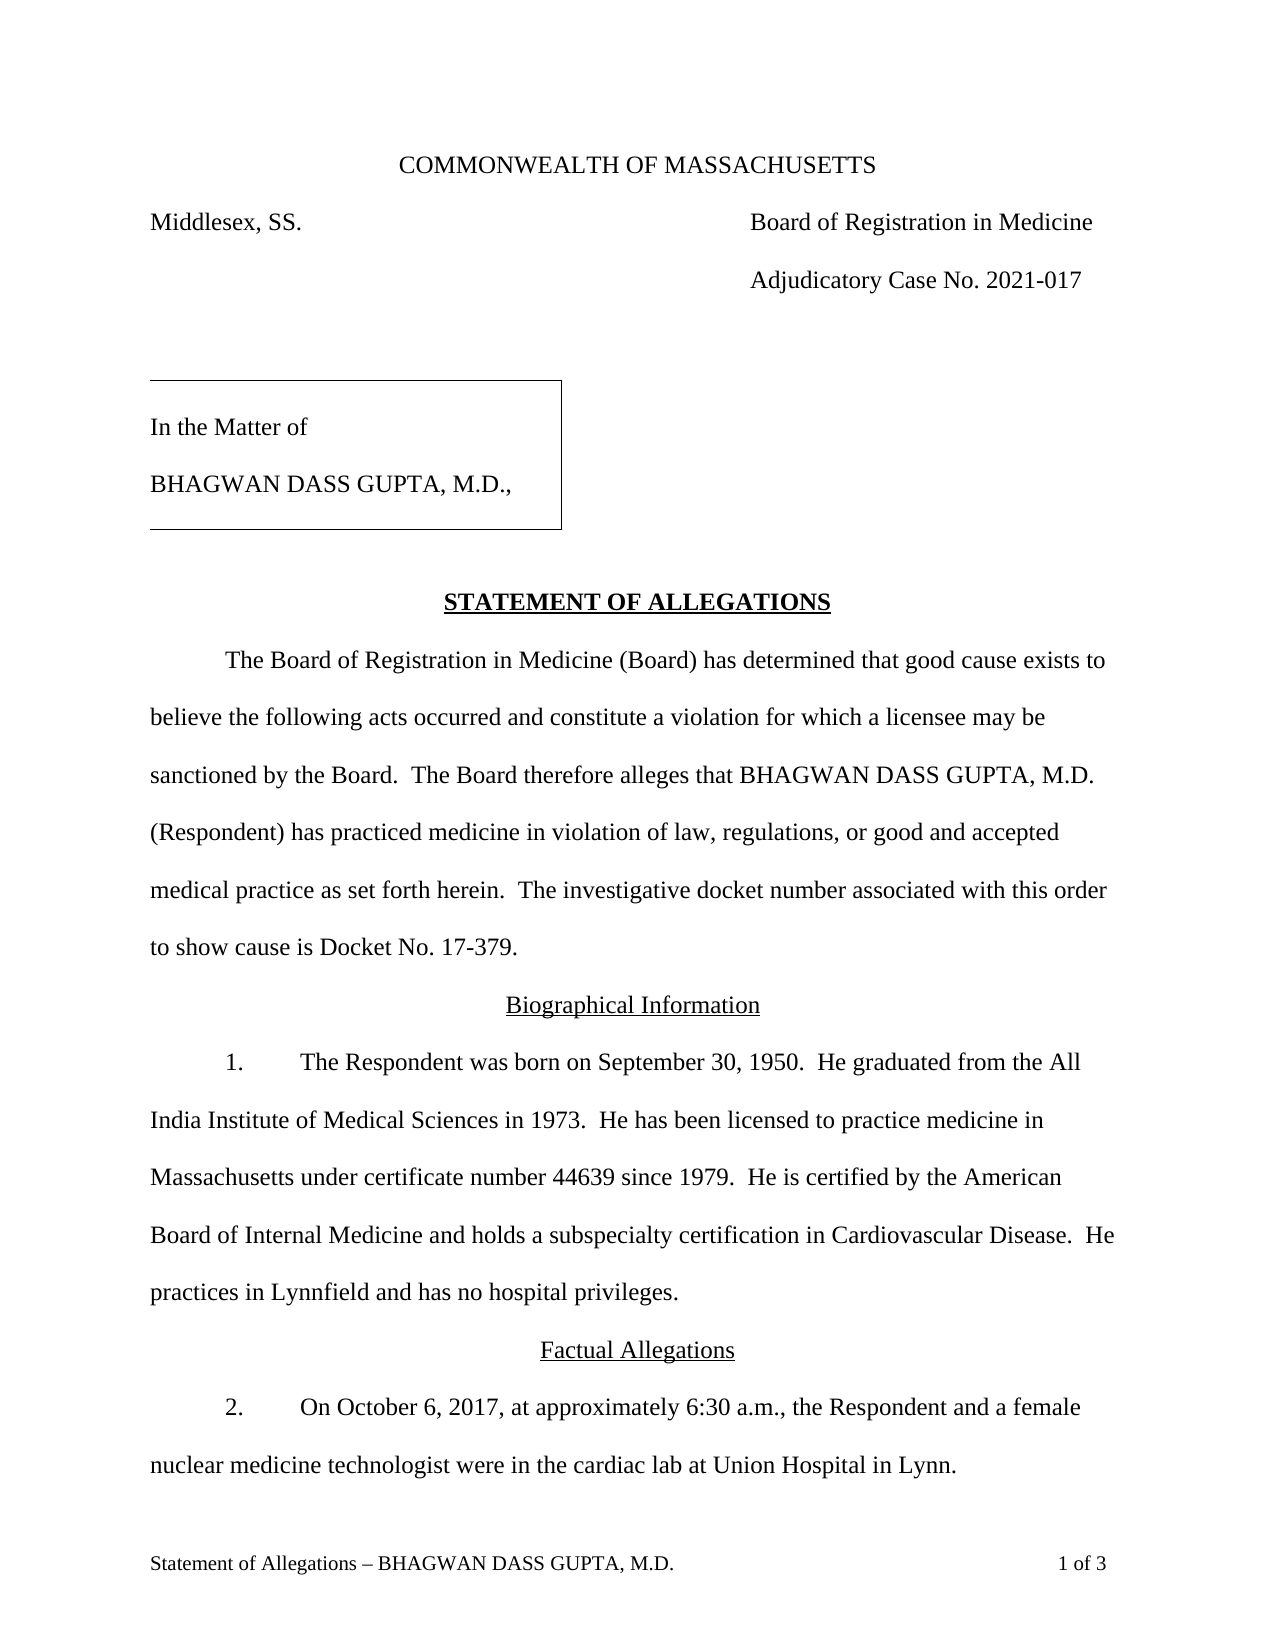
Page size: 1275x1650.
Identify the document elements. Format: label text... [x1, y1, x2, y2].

text BHAGWAN DASS GUPTA, M.D., [150, 466, 561, 498]
text Middlesex, SS. Board of Registration in Medicine [150, 207, 1125, 236]
list The Respondent was born on September 30, 1950. He graduated from the All India Institute of Medical Sciences in 1973. He has been licensed to practice medicine in Massachusetts under certificate number 44639 since 1979. He is certified by the American Board of Internal Medicine and holds a subspecialty certification in Cardiovascular Disease. He practices in Lynnfield and has no hospital privileges. [150, 1047, 1125, 1306]
text STATEMENT OF ALLEGATIONS [150, 587, 1125, 616]
text The Board of Registration in Medicine (Board) has determined that good cause exists to believe the following acts occurred and constitute a violation for which a licensee may be sanctioned by the Board. The Board therefore alleges that BHAGWAN DASS GUPTA, M.D. (Respondent) has practiced medicine in violation of law, regulations, or good and accepted medical practice as set forth herein. The investigative docket number associated with this order to show cause is Docket No. 17-379. [150, 645, 1125, 961]
text Adjudicatory Case No. 2021-017 [150, 265, 1125, 294]
text In the Matter of [150, 409, 561, 441]
list On October 6, 2017, at approximately 6:30 a.m., the Respondent and a female nuclear medicine technologist were in the cardiac lab at Union Hospital in Lynn. [150, 1392, 1125, 1479]
subtitle Biographical Information [150, 990, 1116, 1019]
text Factual Allegations [150, 1335, 1125, 1364]
